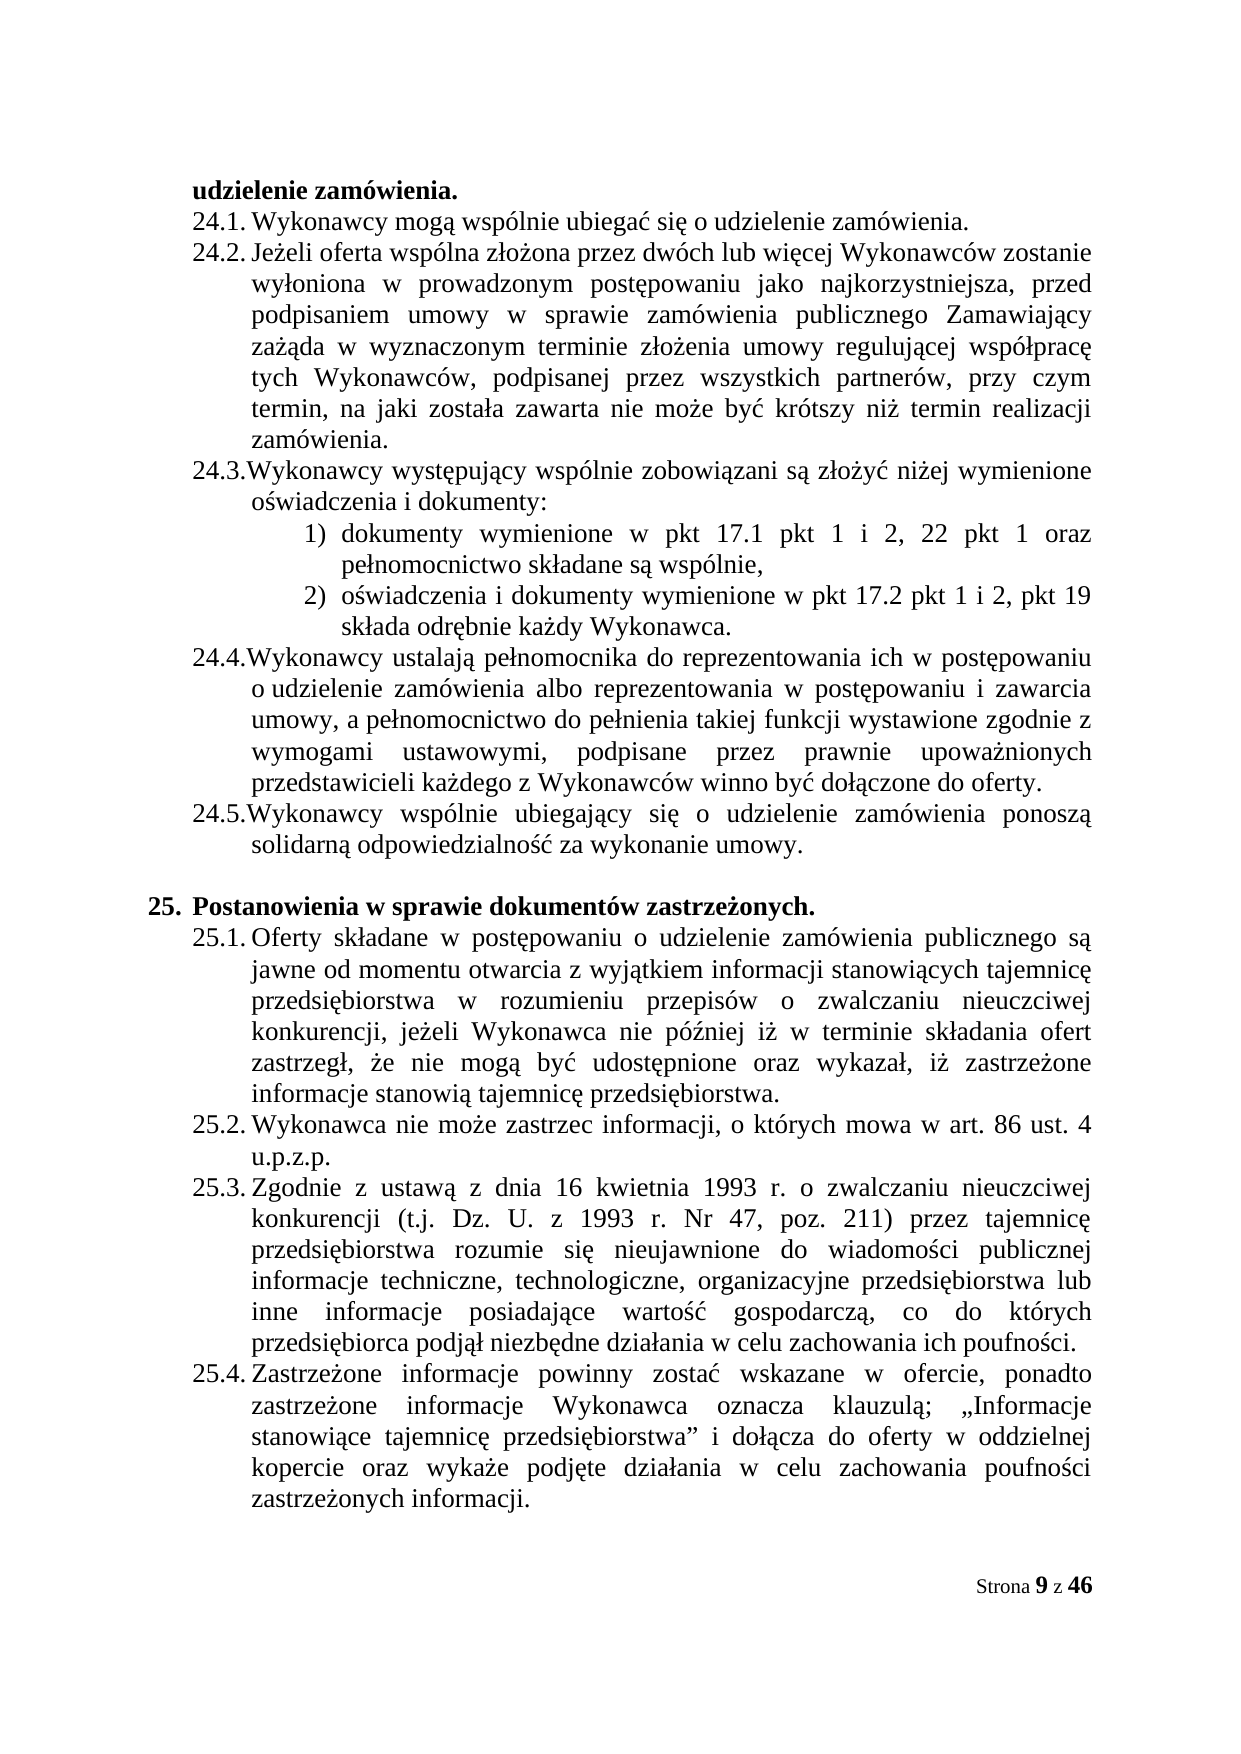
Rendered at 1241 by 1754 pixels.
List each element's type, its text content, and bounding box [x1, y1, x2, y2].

list Oferty składane w postępowaniu o udzielenie zamówienia publicznego są jawne od momentu otwarcia z wyjątkiem informacji stanowiących tajemnicę przedsiębiorstwa w rozumieniu przepisów o zwalczaniu nieuczciwej konkurencji, jeżeli Wykonawca nie później iż w terminie składania ofert zastrzegł, że nie mogą być udostępnione oraz wykazał, iż zastrzeżone informacje stanowią tajemnicę przedsiębiorstwa. [192, 922, 1092, 1108]
list Jeżeli oferta wspólna złożona przez dwóch lub więcej Wykonawców zostanie wyłoniona w prowadzonym postępowaniu jako najkorzystniejsza, przed podpisaniem umowy w sprawie zamówienia publicznego Zamawiający zażąda w wyznaczonym terminie złożenia umowy regulującej współpracę tych Wykonawców, podpisanej przez wszystkich partnerów, przy czym termin, na jaki została zawarta nie może być krótszy niż termin realizacji zamówienia. [192, 236, 1092, 454]
list Zastrzeżone informacje powinny zostać wskazane w ofercie, ponadto zastrzeżone informacje Wykonawca oznacza klauzulą; „Informacje stanowiące tajemnicę przedsiębiorstwa” i dołącza do oferty w oddzielnej kopercie oraz wykaże podjęte działania w celu zachowania poufności zastrzeżonych informacji. [192, 1358, 1092, 1513]
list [148, 174, 1092, 205]
text 24.5.Wykonawcy wspólnie ubiegający się o udzielenie zamówienia ponoszą solidarną odpowiedzialność za wykonanie umowy. [192, 797, 1092, 859]
list Wykonawca nie może zastrzec informacji, o których mowa w art. 86 ust. 4 u.p.z.p. [192, 1108, 1092, 1171]
list oświadczenia i dokumenty wymienione w pkt 17.2 pkt 1 i 2, pkt 19 składa odrębnie każdy Wykonawca. [303, 579, 1092, 641]
list Postanowienia w sprawie dokumentów zastrzeżonych. [148, 890, 1092, 922]
text 24.4.Wykonawcy ustalają pełnomocnika do reprezentowania ich w postępowaniu o udzielenie zamówienia albo reprezentowania w postępowaniu i zawarcia umowy, a pełnomocnictwo do pełnienia takiej funkcji wystawione zgodnie z wymogami ustawowymi, podpisane przez prawnie upoważnionych przedstawicieli każdego z Wykonawców winno być dołączone do oferty. [192, 641, 1092, 797]
text 24.3.Wykonawcy występujący wspólnie zobowiązani są złożyć niżej wymienione oświadczenia i dokumenty: [192, 454, 1092, 517]
list Zgodnie z ustawą z dnia 16 kwietnia 1993 r. o zwalczaniu nieuczciwej konkurencji (t.j. Dz. U. z 1993 r. Nr 47, poz. 211) przez tajemnicę przedsiębiorstwa rozumie się nieujawnione do wiadomości publicznej informacje techniczne, technologiczne, organizacyjne przedsiębiorstwa lub inne informacje posiadające wartość gospodarczą, co do których przedsiębiorca podjął niezbędne działania w celu zachowania ich poufności. [192, 1171, 1092, 1358]
list dokumenty wymienione w pkt 17.1 pkt 1 i 2, 22 pkt 1 oraz pełnomocnictwo składane są wspólnie, [303, 517, 1092, 579]
list Wykonawcy mogą wspólnie ubiegać się o udzielenie zamówienia. [192, 205, 1092, 236]
